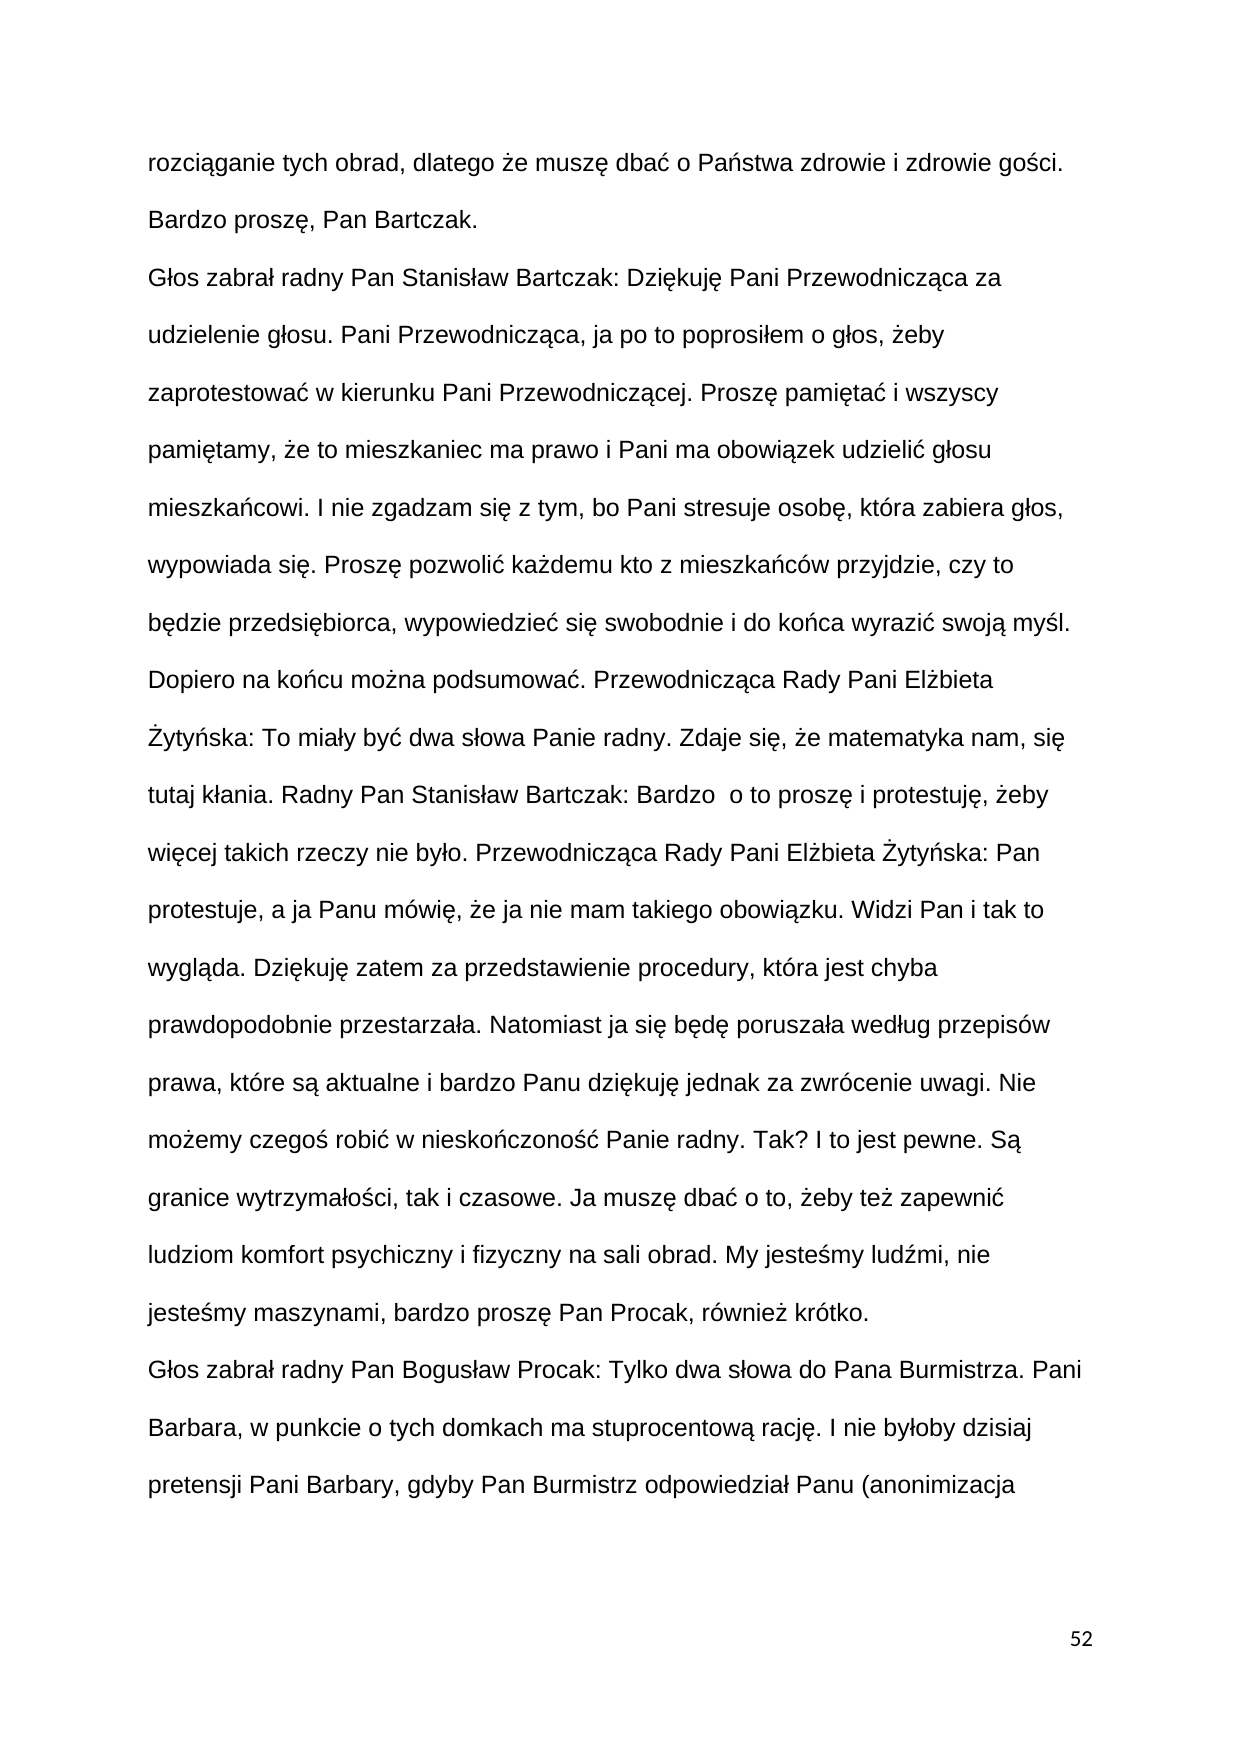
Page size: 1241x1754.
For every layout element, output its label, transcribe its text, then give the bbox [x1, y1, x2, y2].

text Głos zabrał radny Pan Stanisław Bartczak: Dziękuję Pani Przewodnicząca za udzielenie głosu. Pani Przewodnicząca, ja po to poprosiłem o głos, żeby zaprotestować w kierunku Pani Przewodniczącej. Proszę pamiętać i wszyscy pamiętamy, że to mieszkaniec ma prawo i Pani ma obowiązek udzielić głosu mieszkańcowi. I nie zgadzam się z tym, bo Pani stresuje osobę, która zabiera głos, wypowiada się. Proszę pozwolić każdemu kto z mieszkańców przyjdzie, czy to będzie przedsiębiorca, wypowiedzieć się swobodnie i do końca wyrazić swoją myśl. Dopiero na końcu można podsumować. Przewodnicząca Rady Pani Elżbieta Żytyńska: To miały być dwa słowa Panie radny. Zdaje się, że matematyka nam, się tutaj kłania. Radny Pan Stanisław Bartczak: Bardzo o to proszę i protestuję, żeby więcej takich rzeczy nie było. Przewodnicząca Rady Pani Elżbieta Żytyńska: Pan protestuje, a ja Panu mówię, że ja nie mam takiego obowiązku. Widzi Pan i tak to wygląda. Dziękuję zatem za przedstawienie procedury, która jest chyba prawdopodobnie przestarzała. Natomiast ja się będę poruszała według przepisów prawa, które są aktualne i bardzo Panu dziękuję jednak za zwrócenie uwagi. Nie możemy czegoś robić w nieskończoność Panie radny. Tak? I to jest pewne. Są granice wytrzymałości, tak i czasowe. Ja muszę dbać o to, żeby też zapewnić ludziom komfort psychiczny i fizyczny na sali obrad. My jesteśmy ludźmi, nie jesteśmy maszynami, bardzo proszę Pan Procak, również krótko. [148, 263, 1093, 1326]
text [148, 1355, 1093, 1499]
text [148, 148, 1093, 234]
